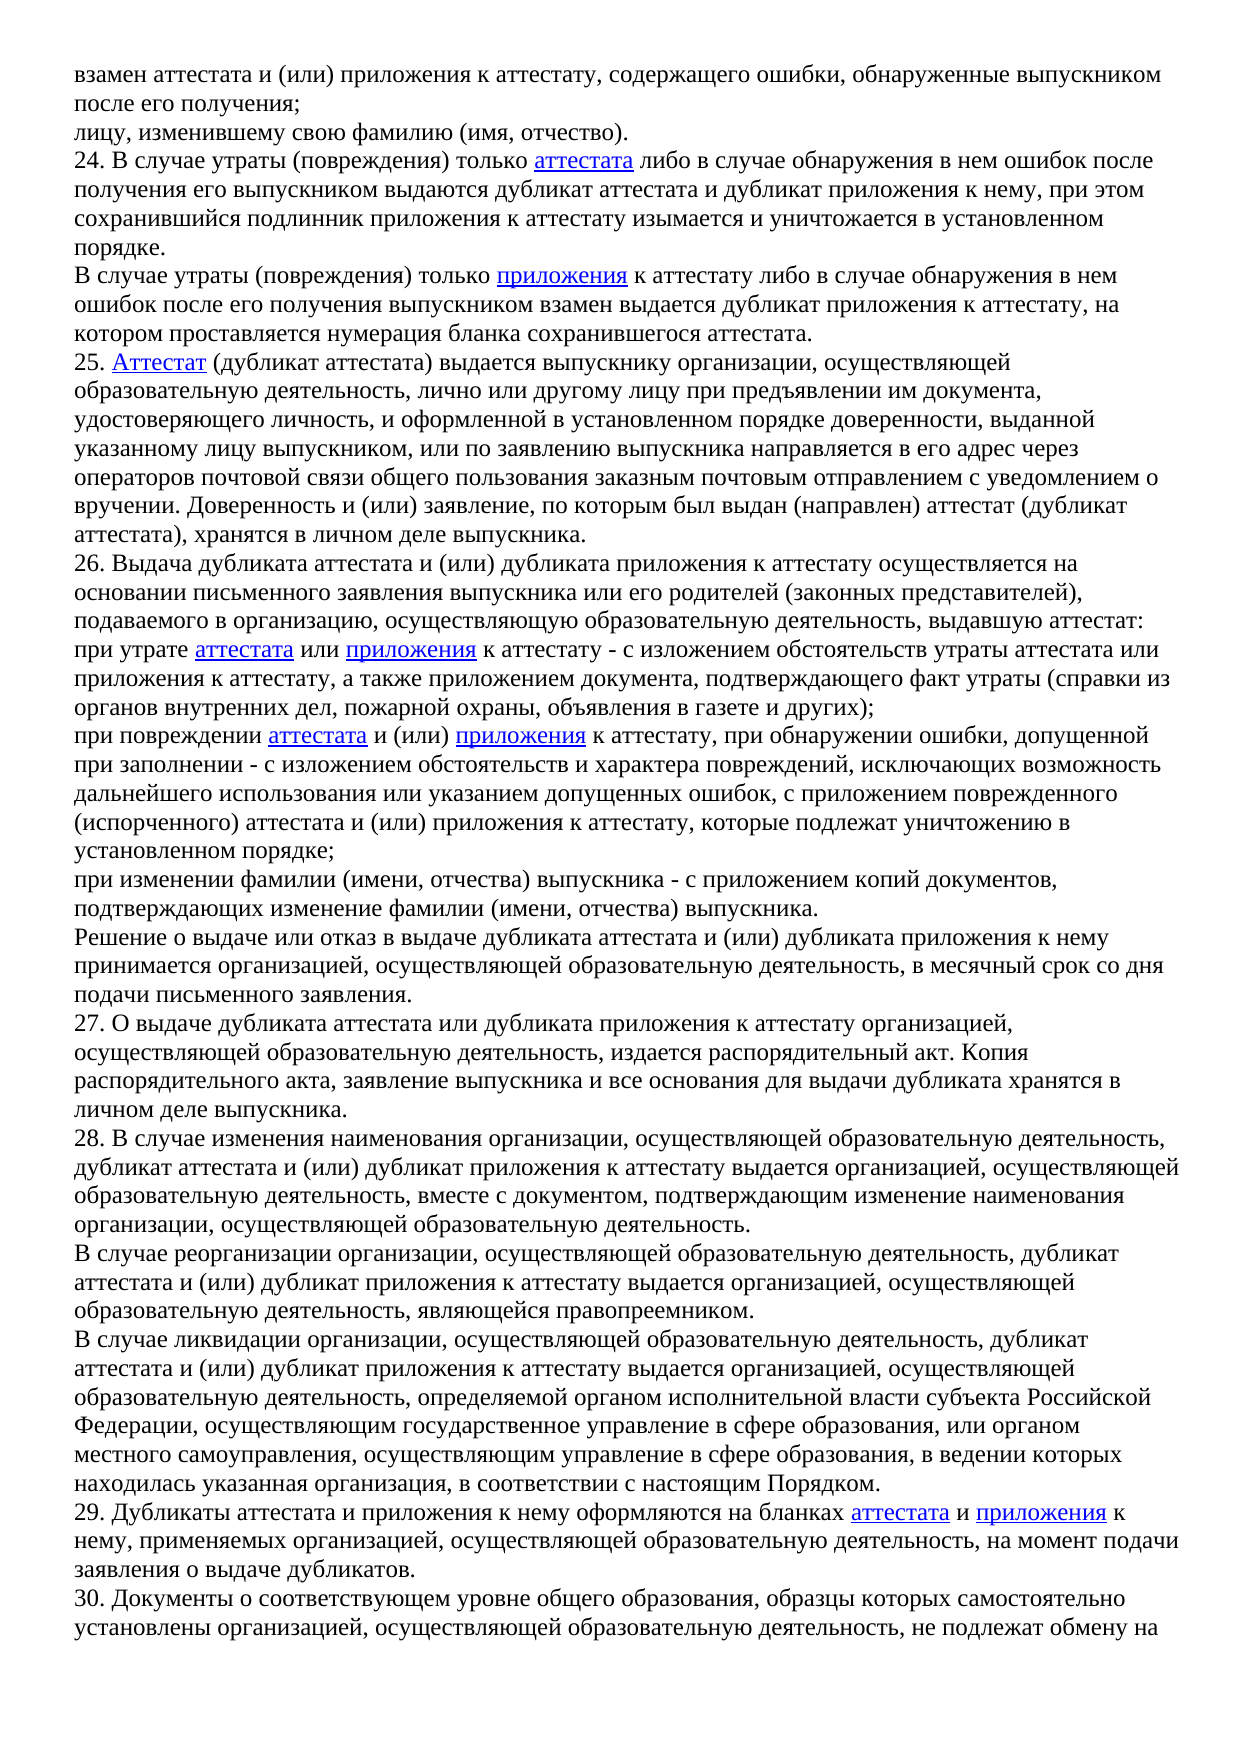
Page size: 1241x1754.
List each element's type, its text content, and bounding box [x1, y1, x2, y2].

text В случае реорганизации организации, осуществляющей образовательную деятельность, дубликат аттестата и (или) дубликат приложения к аттестату выдается организацией, осуществляющей образовательную деятельность, являющейся правопреемником. [74, 1238, 1181, 1324]
text при утрате аттестата или приложения к аттестату - с изложением обстоятельств утраты аттестата или приложения к аттестату, а также приложением документа, подтверждающего факт утраты (справки из органов внутренних дел, пожарной охраны, объявления в газете и других); [74, 634, 1181, 720]
text 27. О выдаче дубликата аттестата или дубликата приложения к аттестату организацией, осуществляющей образовательную деятельность, издается распорядительный акт. Копия распорядительного акта, заявление выпускника и все основания для выдачи дубликата хранятся в личном деле выпускника. [74, 1008, 1181, 1123]
text 25. Аттестат (дубликат аттестата) выдается выпускнику организации, осуществляющей образовательную деятельность, лично или другому лицу при предъявлении им документа, удостоверяющего личность, и оформленной в установленном порядке доверенности, выданной указанному лицу выпускником, или по заявлению выпускника направляется в его адрес через операторов почтовой связи общего пользования заказным почтовым отправлением с уведомлением о вручении. Доверенность и (или) заявление, по которым был выдан (направлен) аттестат (дубликат аттестата), хранятся в личном деле выпускника. [74, 347, 1181, 548]
text 29. Дубликаты аттестата и приложения к нему оформляются на бланках аттестата и приложения к нему, применяемых организацией, осуществляющей образовательную деятельность, на момент подачи заявления о выдаче дубликатов. [74, 1497, 1181, 1583]
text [74, 1583, 1181, 1640]
text Решение о выдаче или отказ в выдаче дубликата аттестата и (или) дубликата приложения к нему принимается организацией, осуществляющей образовательную деятельность, в месячный срок со дня подачи письменного заявления. [74, 922, 1181, 1008]
text при повреждении аттестата и (или) приложения к аттестату, при обнаружении ошибки, допущенной при заполнении - с изложением обстоятельств и характера повреждений, исключающих возможность дальнейшего использования или указанием допущенных ошибок, с приложением поврежденного (испорченного) аттестата и (или) приложения к аттестату, которые подлежат уничтожению в установленном порядке; [74, 720, 1181, 864]
text 26. Выдача дубликата аттестата и (или) дубликата приложения к аттестату осуществляется на основании письменного заявления выпускника или его родителей (законных представителей), подаваемого в организацию, осуществляющую образовательную деятельность, выдавшую аттестат: [74, 548, 1181, 634]
text взамен аттестата и (или) приложения к аттестату, содержащего ошибки, обнаруженные выпускником после его получения; [74, 59, 1181, 117]
text при изменении фамилии (имени, отчества) выпускника - с приложением копий документов, подтверждающих изменение фамилии (имени, отчества) выпускника. [74, 864, 1181, 922]
text В случае ликвидации организации, осуществляющей образовательную деятельность, дубликат аттестата и (или) дубликат приложения к аттестату выдается организацией, осуществляющей образовательную деятельность, определяемой органом исполнительной власти субъекта Российской Федерации, осуществляющим государственное управление в сфере образования, или органом местного самоуправления, осуществляющим управление в сфере образования, в ведении которых находилась указанная организация, в соответствии с настоящим Порядком. [74, 1324, 1181, 1497]
text 28. В случае изменения наименования организации, осуществляющей образовательную деятельность, дубликат аттестата и (или) дубликат приложения к аттестату выдается организацией, осуществляющей образовательную деятельность, вместе с документом, подтверждающим изменение наименования организации, осуществляющей образовательную деятельность. [74, 1123, 1181, 1238]
text лицу, изменившему свою фамилию (имя, отчество). [74, 117, 1181, 145]
text В случае утраты (повреждения) только приложения к аттестату либо в случае обнаружения в нем ошибок после его получения выпускником взамен выдается дубликат приложения к аттестату, на котором проставляется нумерация бланка сохранившегося аттестата. [74, 260, 1181, 347]
text 24. В случае утраты (повреждения) только аттестата либо в случае обнаружения в нем ошибок после получения его выпускником выдаются дубликат аттестата и дубликат приложения к нему, при этом сохранившийся подлинник приложения к аттестату изымается и уничтожается в установленном порядке. [74, 145, 1181, 260]
